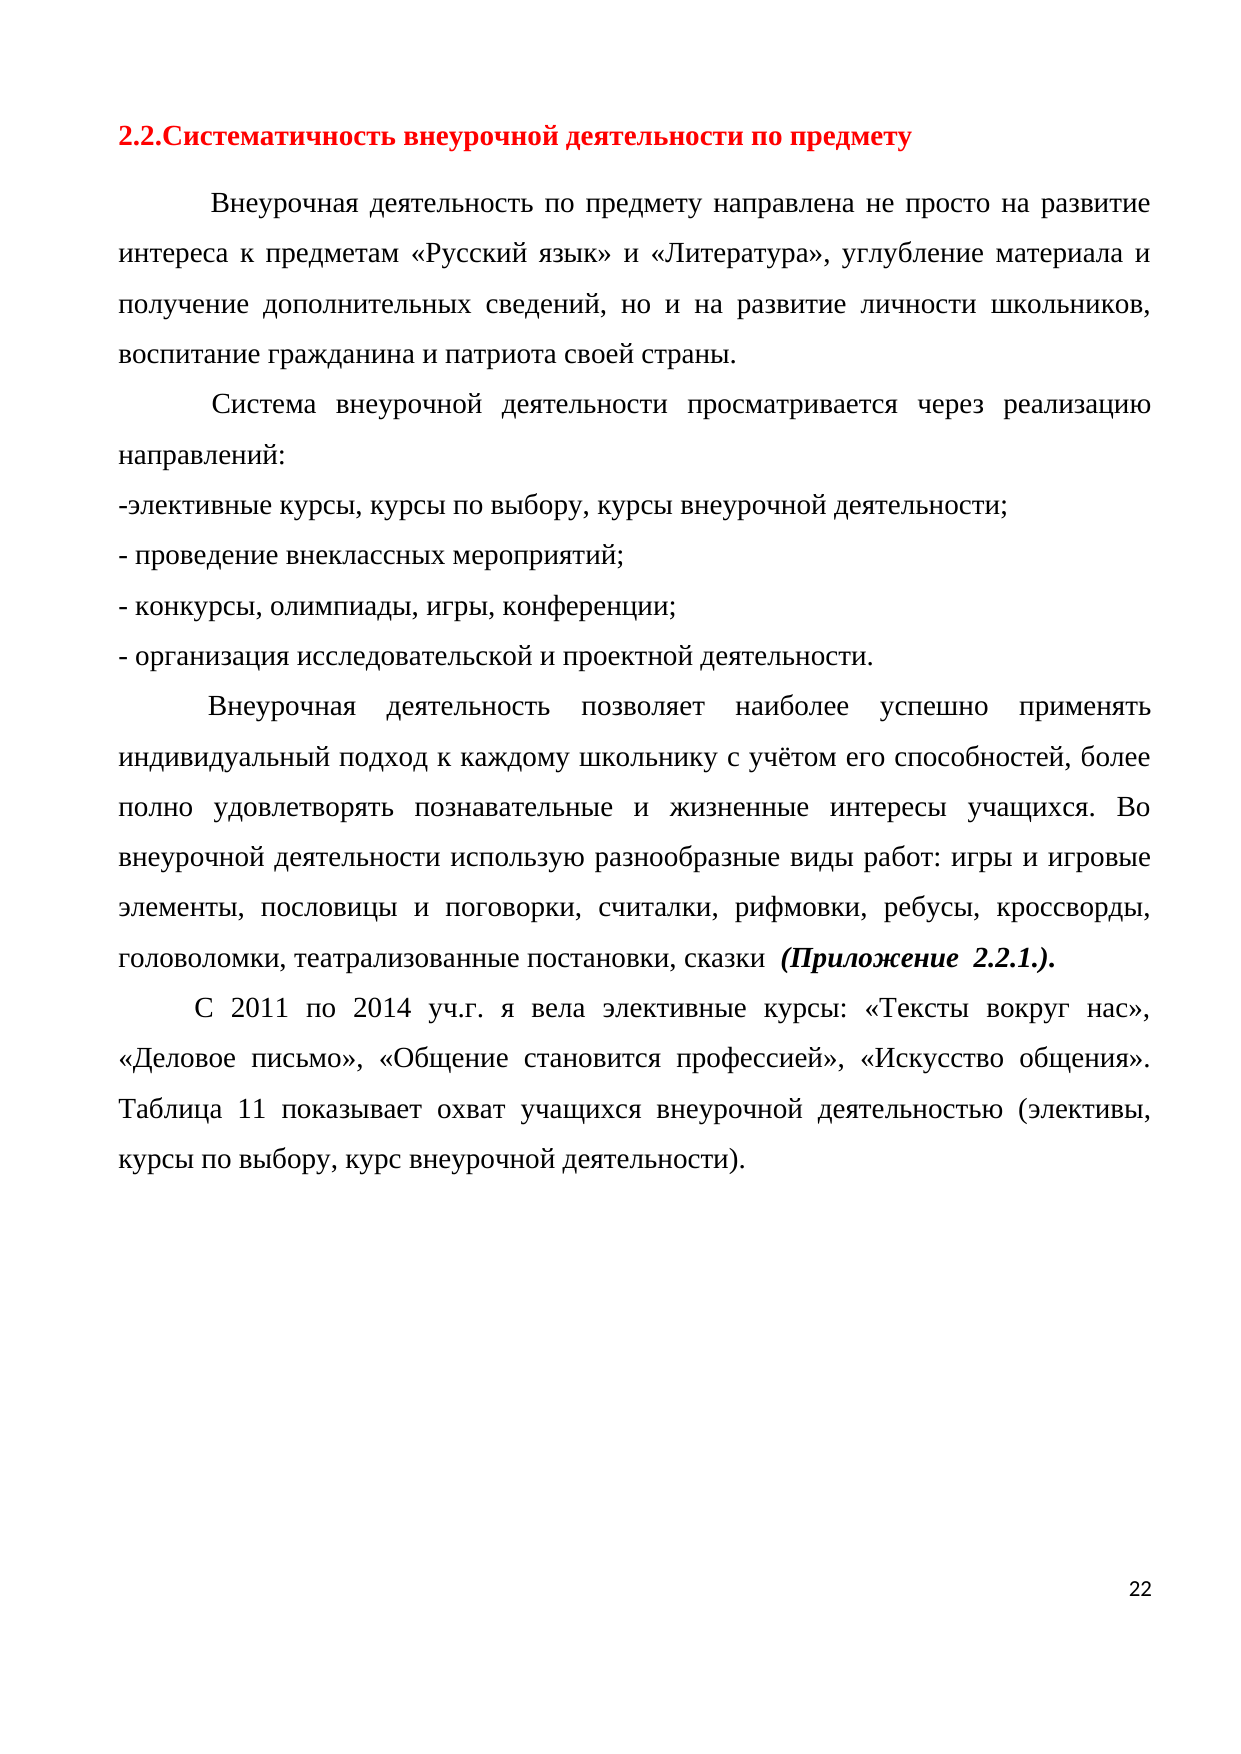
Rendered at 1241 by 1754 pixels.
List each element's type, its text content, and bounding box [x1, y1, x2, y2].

list Система внеурочной деятельности просматривается через реализацию направлений: [118, 386, 1152, 470]
list С 2011 по 2014 уч.г. я вела элективные курсы: «Тексты вокруг нас», «Деловое письмо», «Общение становится профессией», «Искусство общения». Таблица 11 показывает охват учащихся внеурочной деятельностью (элективы, курсы по выбору, курс внеурочной деятельности). [118, 990, 1152, 1175]
list - организация исследовательской и проектной деятельности. [118, 638, 1152, 672]
list - конкурсы, олимпиады, игры, конференции; [118, 588, 1152, 621]
list 2.2.Систематичность внеурочной деятельности по предмету [118, 118, 1152, 152]
list -элективные курсы, курсы по выбору, курсы внеурочной деятельности; [118, 487, 1152, 521]
list - проведение внеклассных мероприятий; [118, 537, 1152, 571]
list Внеурочная деятельность по предмету направлена не просто на развитие интереса к предметам «Русский язык» и «Литература», углубление материала и получение дополнительных сведений, но и на развитие личности школьников, воспитание гражданина и патриота своей страны. [118, 185, 1152, 370]
list Внеурочная деятельность позволяет наиболее успешно применять индивидуальный подход к каждому школьнику с учётом его способностей, более полно удовлетворять познавательные и жизненные интересы учащихся. Во внеурочной деятельности использую разнообразные виды работ: игры и игровые элементы, пословицы и поговорки, считалки, рифмовки, ребусы, кроссворды, головоломки, театрализованные постановки, сказки (Приложение 2.2.1.). [118, 688, 1152, 973]
